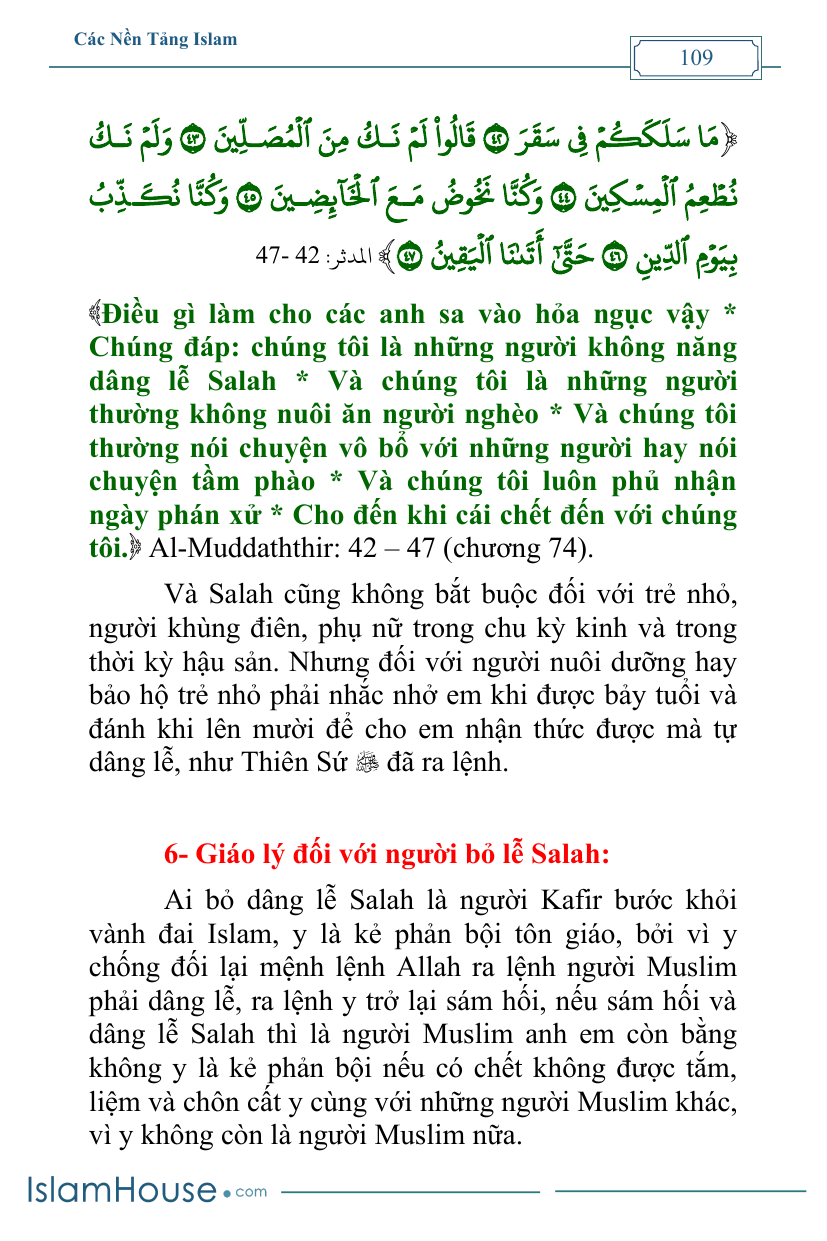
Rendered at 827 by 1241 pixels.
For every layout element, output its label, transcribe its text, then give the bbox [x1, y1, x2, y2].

text 6- Giáo lý đối với người bỏ lễ Salah: [89, 836, 738, 870]
picture [548, 1170, 807, 1208]
text Điều gì làm cho các anh sa vào hỏa ngục vậy * Chúng đáp: chúng tôi là những người không năng dâng lễ Salah * Và chúng tôi là những người thường không nuôi ăn người nghèo * Và chúng tôi thường nói chuyện vô bổ với những người hay nói chuyện tầm phào * Và chúng tôi luôn phủ nhận ngày phán xử * Cho đến khi cái chết đến với chúng tôi. Al-Muddaththir: 42 – 47 (chương 74). [89, 296, 738, 564]
text Ai bỏ dâng lễ Salah là người Kafir bước khỏi vành đai Islam, y là kẻ phản bội tôn giáo, bởi vì y chống đối lại mệnh lệnh Allah ra lệnh người Muslim phải dâng lễ, ra lệnh y trở lại sám hối, nếu sám hối và dâng lễ Salah thì là người Muslim anh em còn bằng không y là kẻ phản bội nếu có chết không được tắm, liệm và chôn cất y cùng với những người Muslim khác, vì y không còn là người Muslim nữa. [89, 882, 738, 1151]
picture [20, 1171, 541, 1209]
text Và Salah cũng không bắt buộc đối với trẻ nhỏ, người khùng điên, phụ nữ trong chu kỳ kinh và trong thời kỳ hậu sản. Nhưng đối với người nuôi dưỡng hay bảo hộ trẻ nhỏ phải nhắc nhở em khi được bảy tuổi và đánh khi lên mười để cho em nhận thức được mà tự dâng lễ, như Thiên Sứ đã ra lệnh. [89, 577, 738, 778]
text ﴿مَا سَلَكَكُمۡ فِي سَقَرَ ٤٢ قَالُواْ لَمۡ نَكُ مِنَ ٱلۡمُصَلِّينَ ٤٣ وَلَمۡ نَكُ نُطۡعِمُ ٱلۡمِسۡكِينَ ٤٤ وَكُنَّا نَخُوضُ مَعَ ٱلۡخَآئِضِينَ ٤٥ وَكُنَّا نُكَذِّبُ بِيَوۡمِ ٱلدِّينِ ٤٦ حَتَّىٰٓ أَتَىٰنَا ٱلۡيَقِينُ ٤٧﴾ المدثر: 42 -47 [89, 107, 738, 283]
